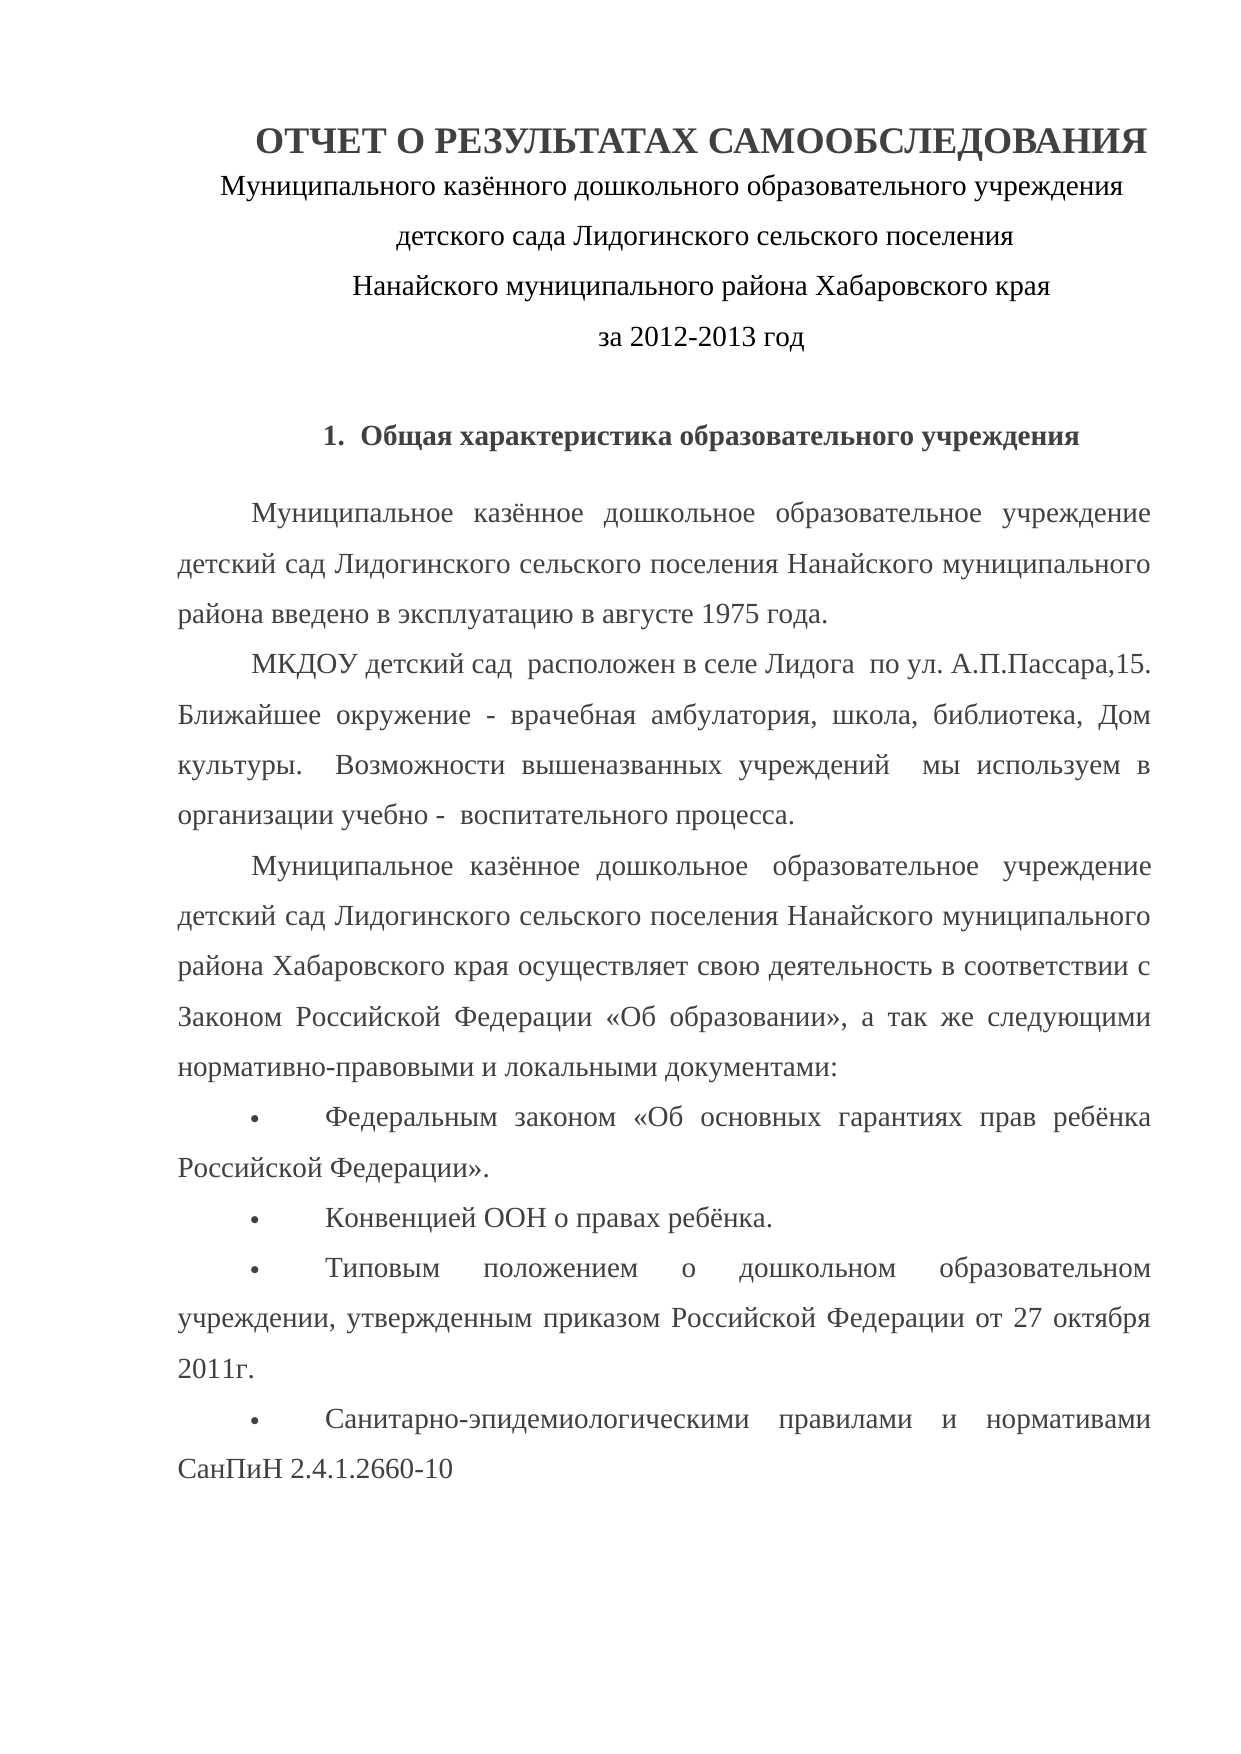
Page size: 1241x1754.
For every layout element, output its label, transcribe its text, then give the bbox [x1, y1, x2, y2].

text Муниципальное казённое дошкольное образовательное учреждение детский сад Лидогинского сельского поселения Нанайского муниципального района Хабаровского края осуществляет свою деятельность в соответствии с Законом Российской Федерации «Об образовании», а так же следующими нормативно-правовыми и локальными документами: [177, 848, 1152, 1083]
list Общая характеристика образовательного учреждения [251, 418, 1152, 452]
text ОТЧЕТ О РЕЗУЛЬТАТАХ САМООБСЛЕДОВАНИЯ [177, 118, 1152, 161]
list Федеральным законом «Об основных гарантиях прав ребёнка Российской Федерации». [177, 1099, 1152, 1183]
text детского сада Лидогинского сельского поселения [177, 218, 1152, 252]
text Муниципального казённого дошкольного образовательного учреждения [118, 168, 1152, 201]
text за 2012-2013 год [177, 319, 1152, 352]
text Муниципальное казённое дошкольное образовательное учреждение детский сад Лидогинского сельского поселения Нанайского муниципального района введено в эксплуатацию в августе 1975 года. [177, 496, 1152, 630]
list Конвенцией ООН о правах ребёнка. [177, 1200, 1152, 1233]
text Нанайского муниципального района Хабаровского края [177, 268, 1152, 302]
list Санитарно-эпидемиологическими правилами и нормативами СанПиН 2.4.1.2660-10 [177, 1401, 1152, 1485]
text МКДОУ детский сад расположен в селе Лидога по ул. А.П.Пассара,15. Ближайшее окружение - врачебная амбулатория, школа, библиотека, Дом культуры. Возможности вышеназванных учреждений мы используем в организации учебно - воспитательного процесса. [177, 647, 1152, 831]
list Типовым положением о дошкольном образовательном учреждении, утвержденным приказом Российской Федерации от 27 октября 2011г. [177, 1250, 1152, 1384]
